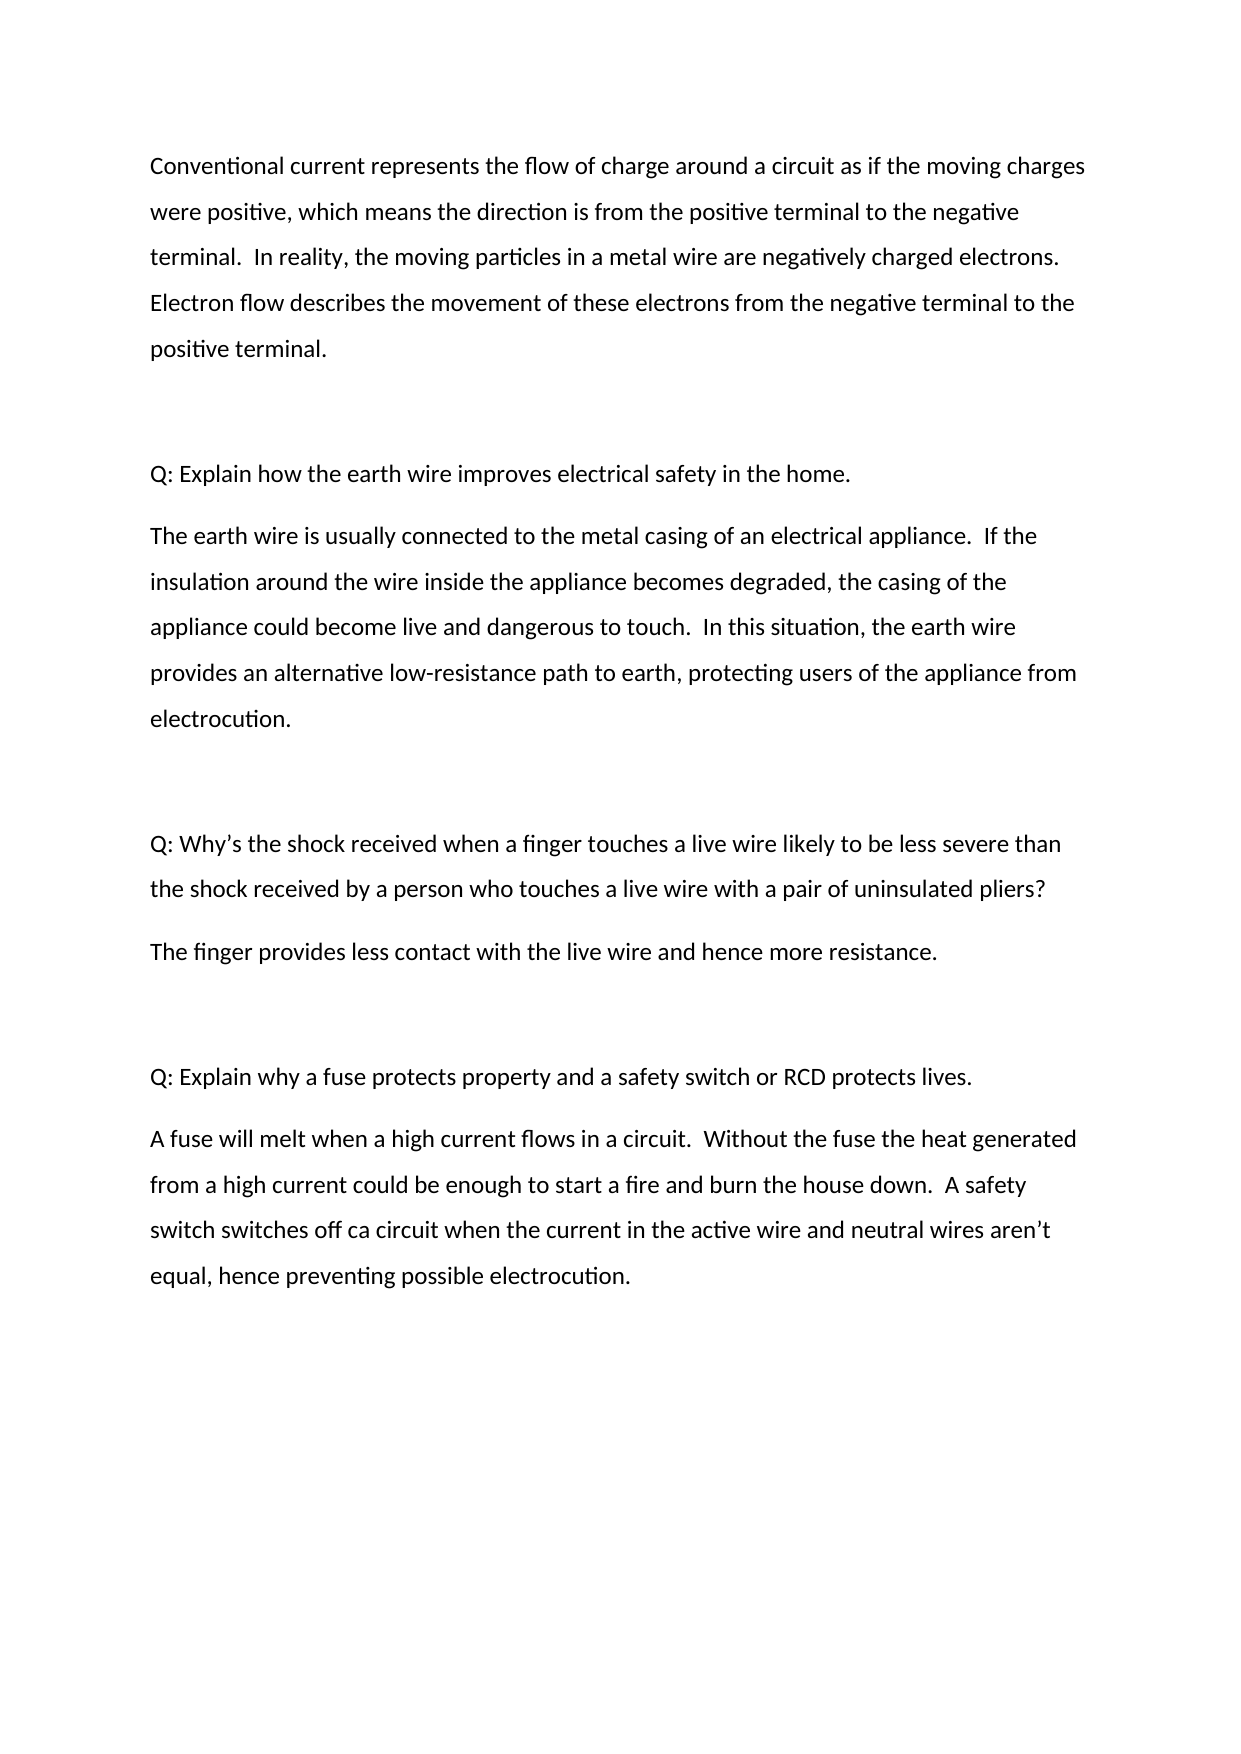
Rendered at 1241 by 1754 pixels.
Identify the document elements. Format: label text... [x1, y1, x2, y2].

text Q: Why’s the shock received when a finger touches a live wire likely to be less severe than the shock received by a person who touches a live wire with a pair of uninsulated pliers? [150, 828, 1090, 904]
text A fuse will melt when a high current flows in a circuit. Without the fuse the heat generated from a high current could be enough to start a fire and burn the house down. A safety switch switches off ca circuit when the current in the active wire and neutral wires aren’t equal, hence preventing possible electrocution. [150, 1123, 1090, 1291]
text Q: Explain how the earth wire improves electrical safety in the home. [150, 458, 1090, 488]
text The finger provides less contact with the live wire and hence more resistance. [150, 936, 1090, 966]
text Q: Explain why a fuse protects property and a safety switch or RCD protects lives. [150, 1061, 1090, 1091]
text Conventional current represents the flow of charge around a circuit as if the moving charges were positive, which means the direction is from the positive terminal to the negative terminal. In reality, the moving particles in a metal wire are negatively charged electrons. Electron flow describes the movement of these electrons from the negative terminal to the positive terminal. [150, 150, 1090, 363]
text The earth wire is usually connected to the metal casing of an electrical appliance. If the insulation around the wire inside the appliance becomes degraded, the casing of the appliance could become live and dangerous to touch. In this situation, the earth wire provides an alternative low-resistance path to earth, protecting users of the appliance from electrocution. [150, 520, 1090, 733]
